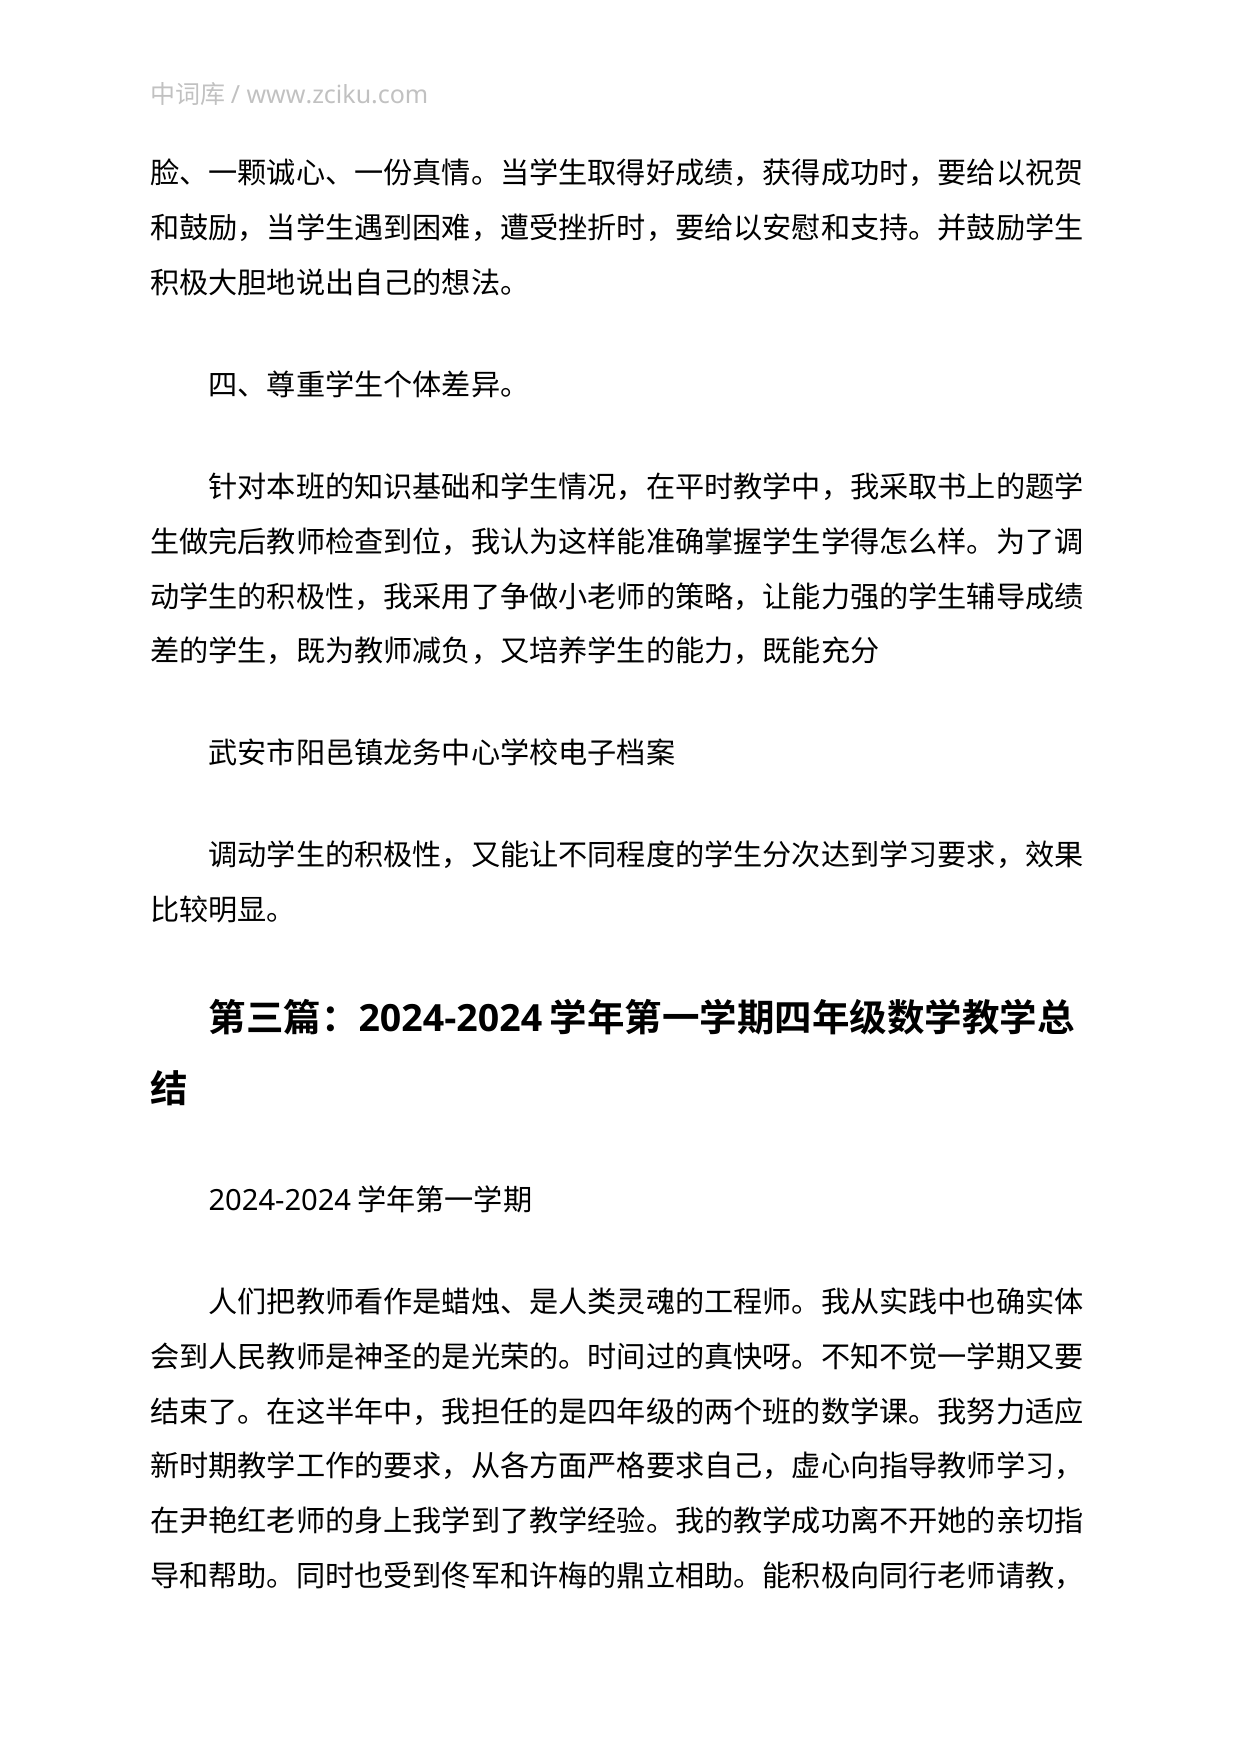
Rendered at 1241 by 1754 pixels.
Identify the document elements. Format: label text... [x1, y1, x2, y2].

text 第三篇：2024-2024学年第一学期四年级数学教学总结 [150, 988, 1090, 1113]
text 武安市阳邑镇龙务中心学校电子档案 [150, 730, 1090, 772]
text 2024-2024学年第一学期 [150, 1176, 1090, 1219]
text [150, 1278, 1090, 1595]
text 四、尊重学生个体差异。 [150, 362, 1090, 404]
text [150, 150, 1090, 302]
text 针对本班的知识基础和学生情况，在平时教学中，我采取书上的题学生做完后教师检查到位，我认为这样能准确掌握学生学得怎么样。为了调动学生的积极性，我采用了争做小老师的策略，让能力强的学生辅导成绩差的学生，既为教师减负，又培养学生的能力，既能充分 [150, 463, 1090, 670]
text 调动学生的积极性，又能让不同程度的学生分次达到学习要求，效果比较明显。 [150, 832, 1090, 929]
